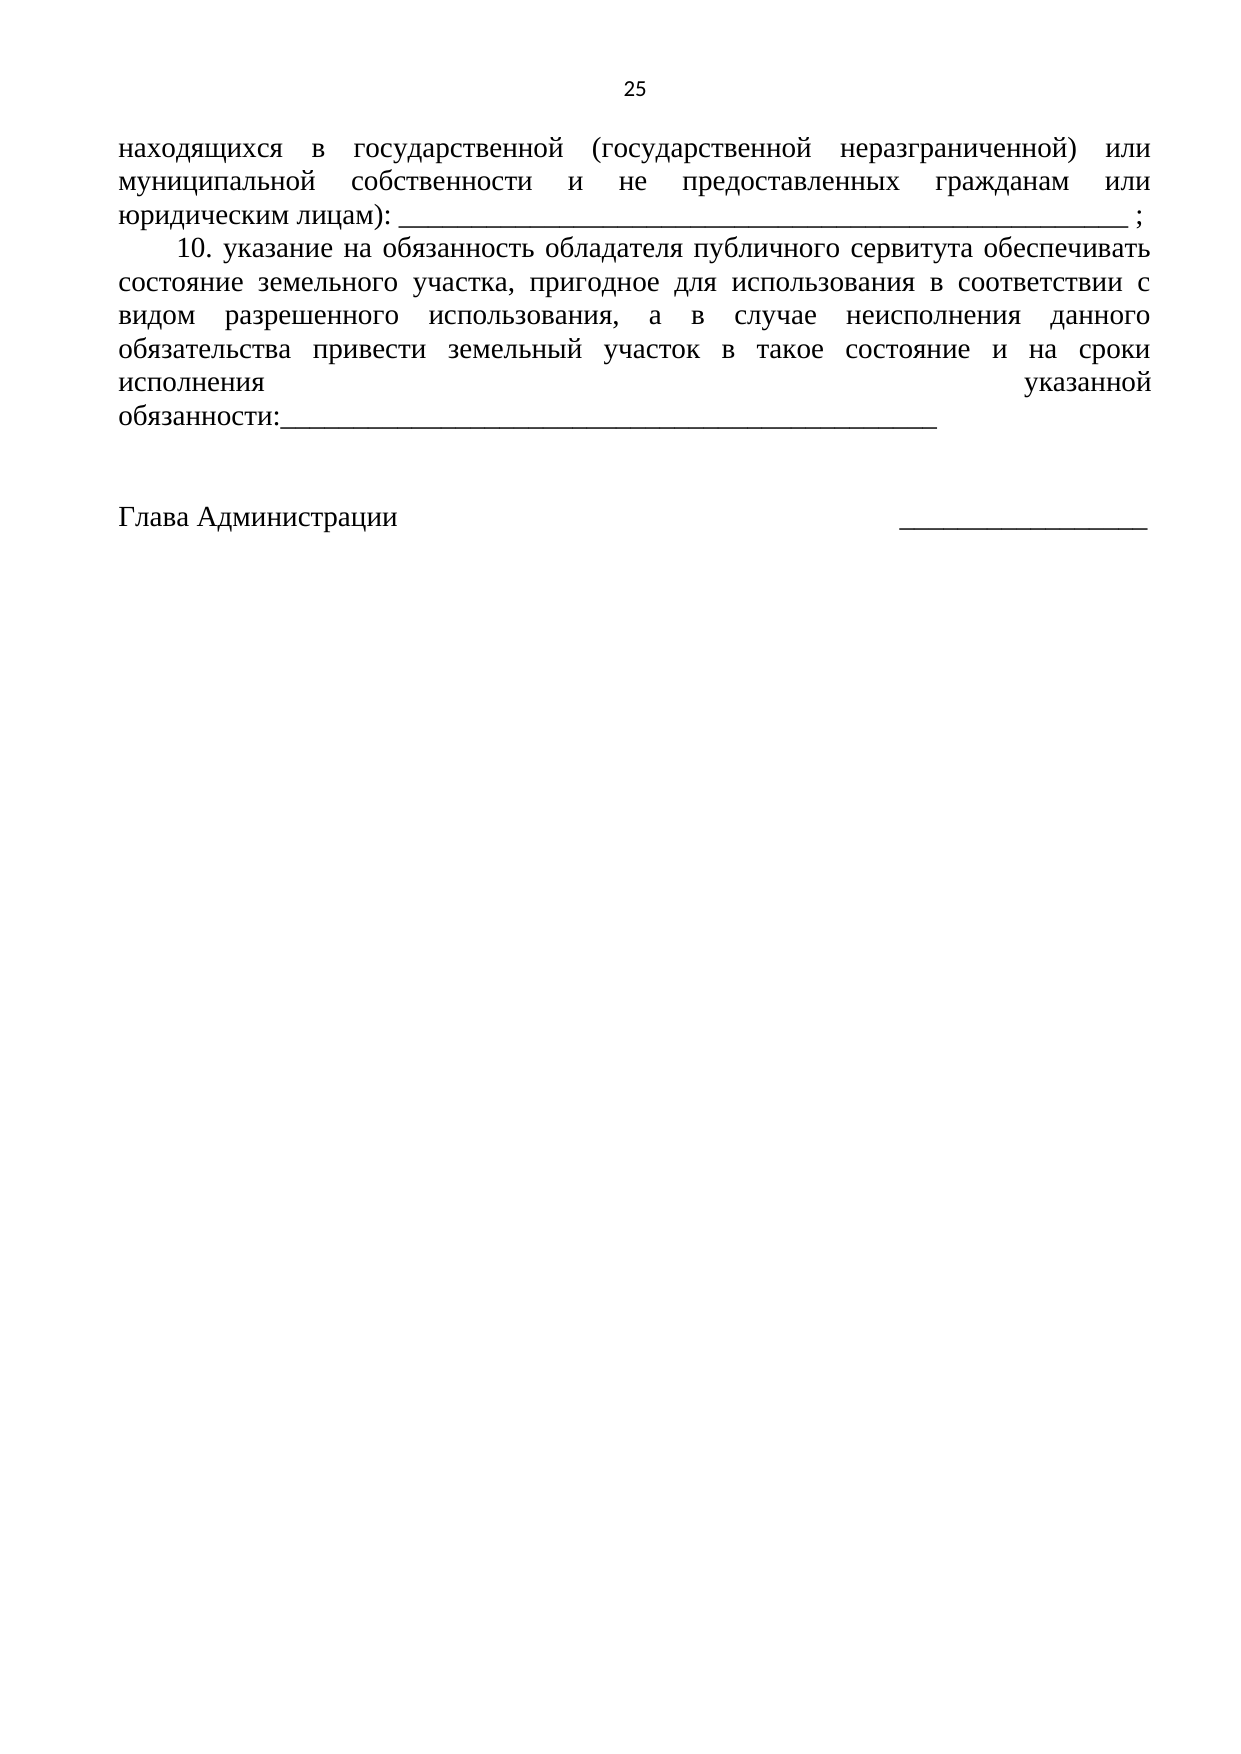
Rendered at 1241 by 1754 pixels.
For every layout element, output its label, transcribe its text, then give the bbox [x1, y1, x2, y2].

text Глава Администрации _________________ [118, 499, 1152, 532]
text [118, 130, 1152, 230]
text 10. указание на обязанность обладателя публичного сервитута обеспечивать состояние земельного участка, пригодное для использования в соответствии с видом разрешенного использования, а в случае неисполнения данного обязательства привести земельный участок в такое состояние и на сроки исполнения указанной обязанности:_____________________________________________ [118, 230, 1152, 432]
